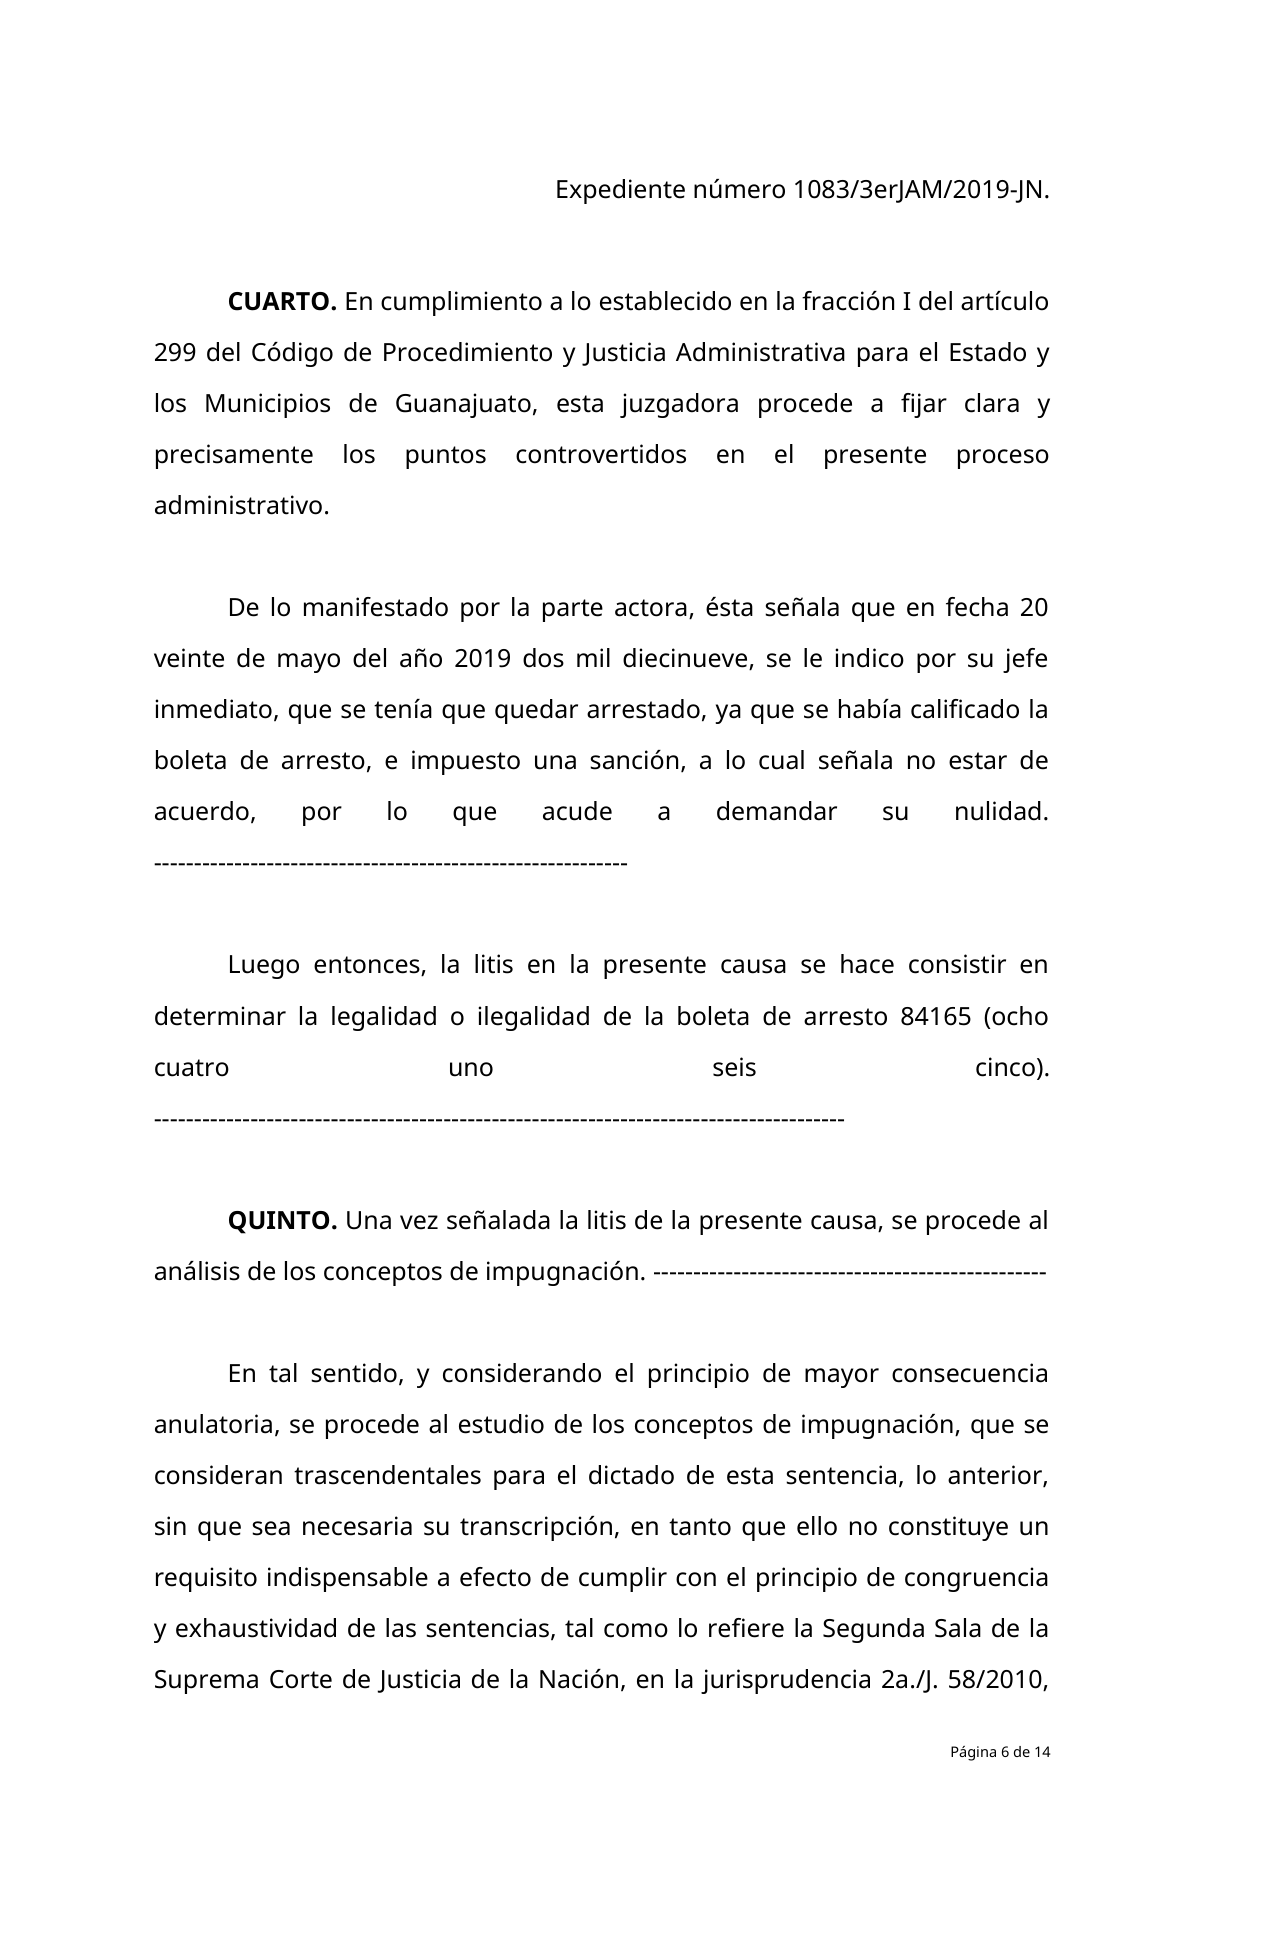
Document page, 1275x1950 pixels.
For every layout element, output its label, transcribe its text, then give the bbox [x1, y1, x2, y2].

text Luego entonces, la litis en la presente causa se hace consistir en determinar la legalidad o ilegalidad de la boleta de arresto 84165 (ocho cuatro uno seis cinco). -------------------------------------------------------------------------------------- [153, 947, 1051, 1134]
text QUINTO. Una vez señalada la litis de la presente causa, se procede al análisis de los conceptos de impugnación. ------------------------------------------------- [153, 1202, 1051, 1287]
text CUARTO. En cumplimiento a lo establecido en la fracción I del artículo 299 del Código de Procedimiento y Justicia Administrativa para el Estado y los Municipios de Guanajuato, esta juzgadora procede a fijar clara y precisamente los puntos controvertidos en el presente proceso administrativo. [153, 283, 1051, 522]
text De lo manifestado por la parte actora, ésta señala que en fecha 20 veinte de mayo del año 2019 dos mil diecinueve, se le indico por su jefe inmediato, que se tenía que quedar arrestado, ya que se había calificado la boleta de arresto, e impuesto una sanción, a lo cual señala no estar de acuerdo, por lo que acude a demandar su nulidad. ----------------------------------------------------------- [153, 590, 1051, 879]
